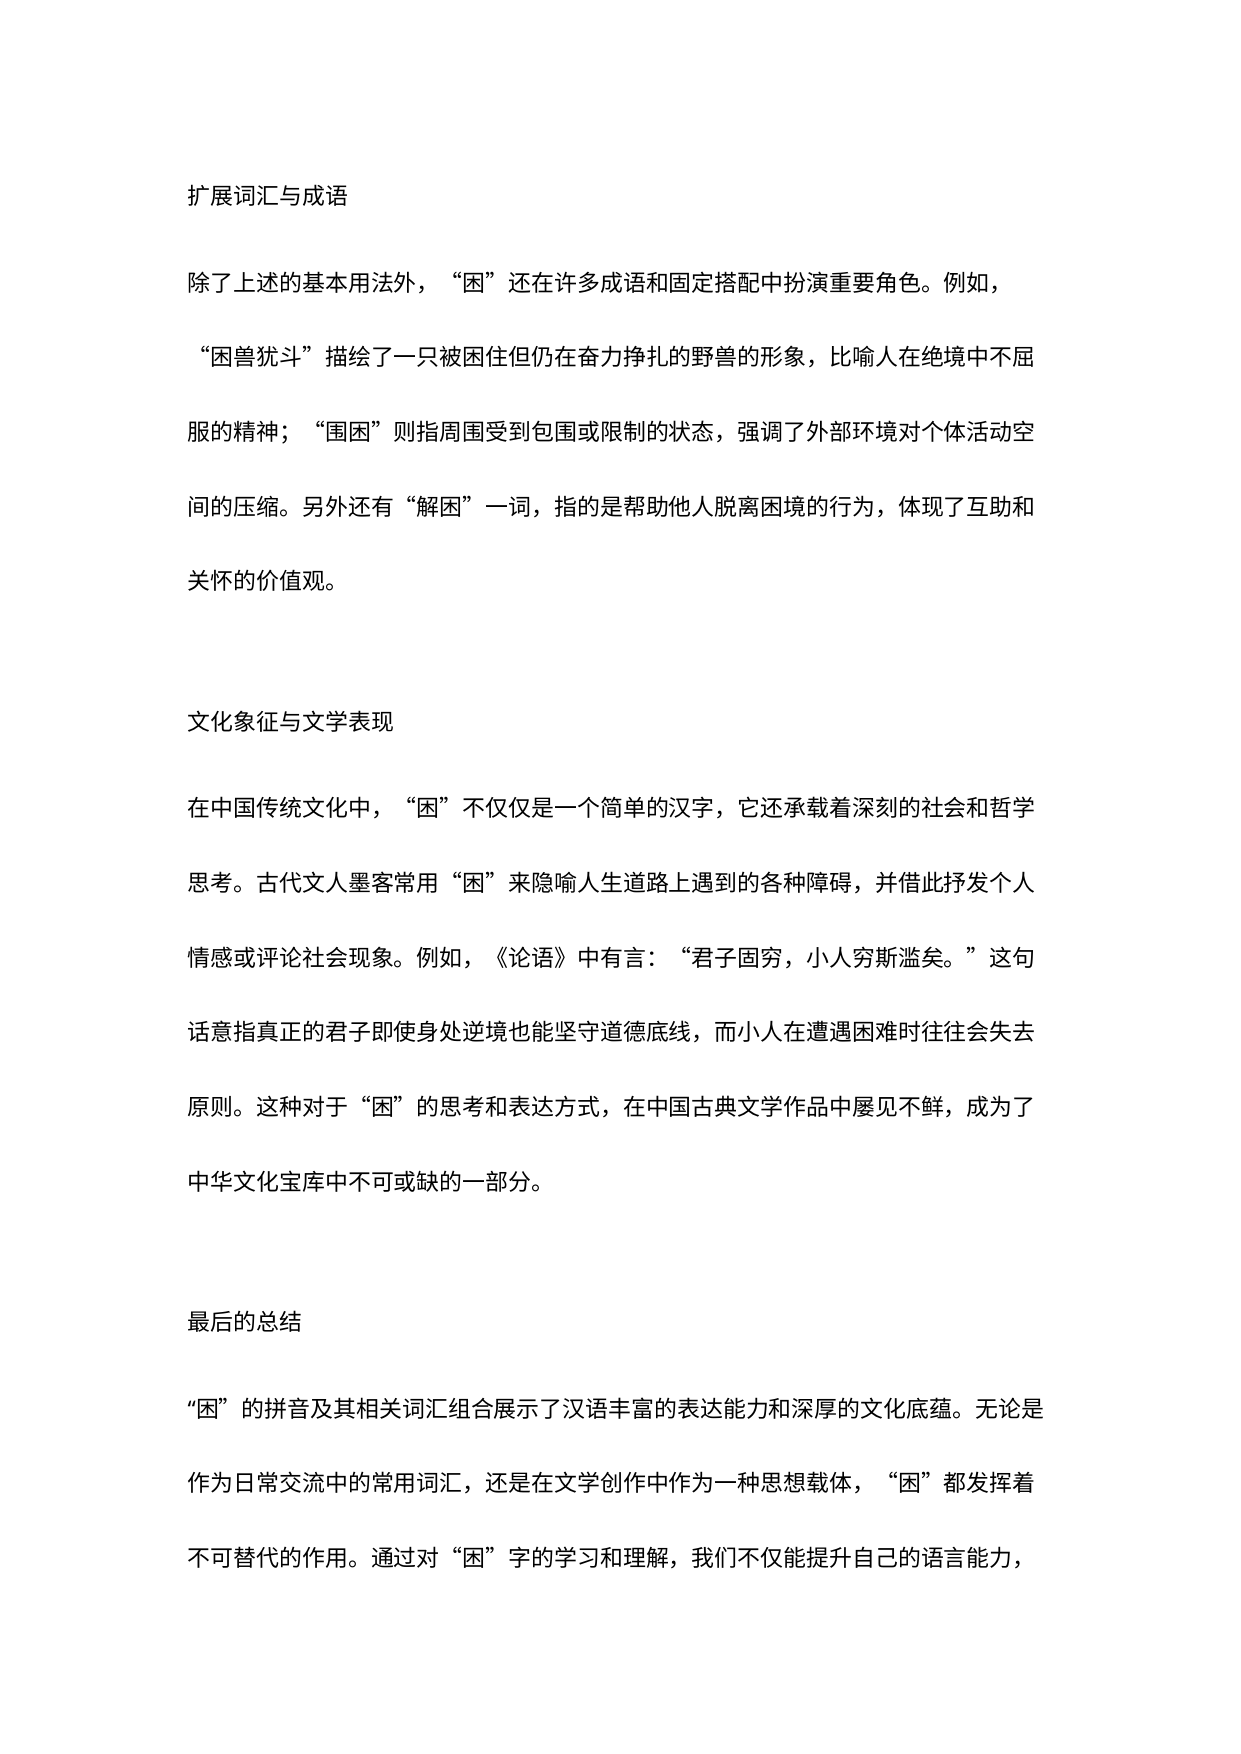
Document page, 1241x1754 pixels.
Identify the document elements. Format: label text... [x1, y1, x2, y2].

text 最后的总结 [187, 1288, 1053, 1353]
text 除了上述的基本用法外，“困”还在许多成语和固定搭配中扮演重要角色。例如，“困兽犹斗”描绘了一只被困住但仍在奋力挣扎的野兽的形象，比喻人在绝境中不屈服的精神；“围困”则指周围受到包围或限制的状态，强调了外部环境对个体活动空间的压缩。另外还有“解困”一词，指的是帮助他人脱离困境的行为，体现了互助和关怀的价值观。 [187, 248, 1053, 612]
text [187, 1375, 1053, 1589]
text 文化象征与文学表现 [187, 688, 1053, 753]
text 在中国传统文化中，“困”不仅仅是一个简单的汉字，它还承载着深刻的社会和哲学思考。古代文人墨客常用“困”来隐喻人生道路上遇到的各种障碍，并借此抒发个人情感或评论社会现象。例如，《论语》中有言：“君子固穷，小人穷斯滥矣。”这句话意指真正的君子即使身处逆境也能坚守道德底线，而小人在遭遇困难时往往会失去原则。这种对于“困”的思考和表达方式，在中国古典文学作品中屡见不鲜，成为了中华文化宝库中不可或缺的一部分。 [187, 774, 1053, 1213]
text 扩展词汇与成语 [187, 162, 1053, 227]
